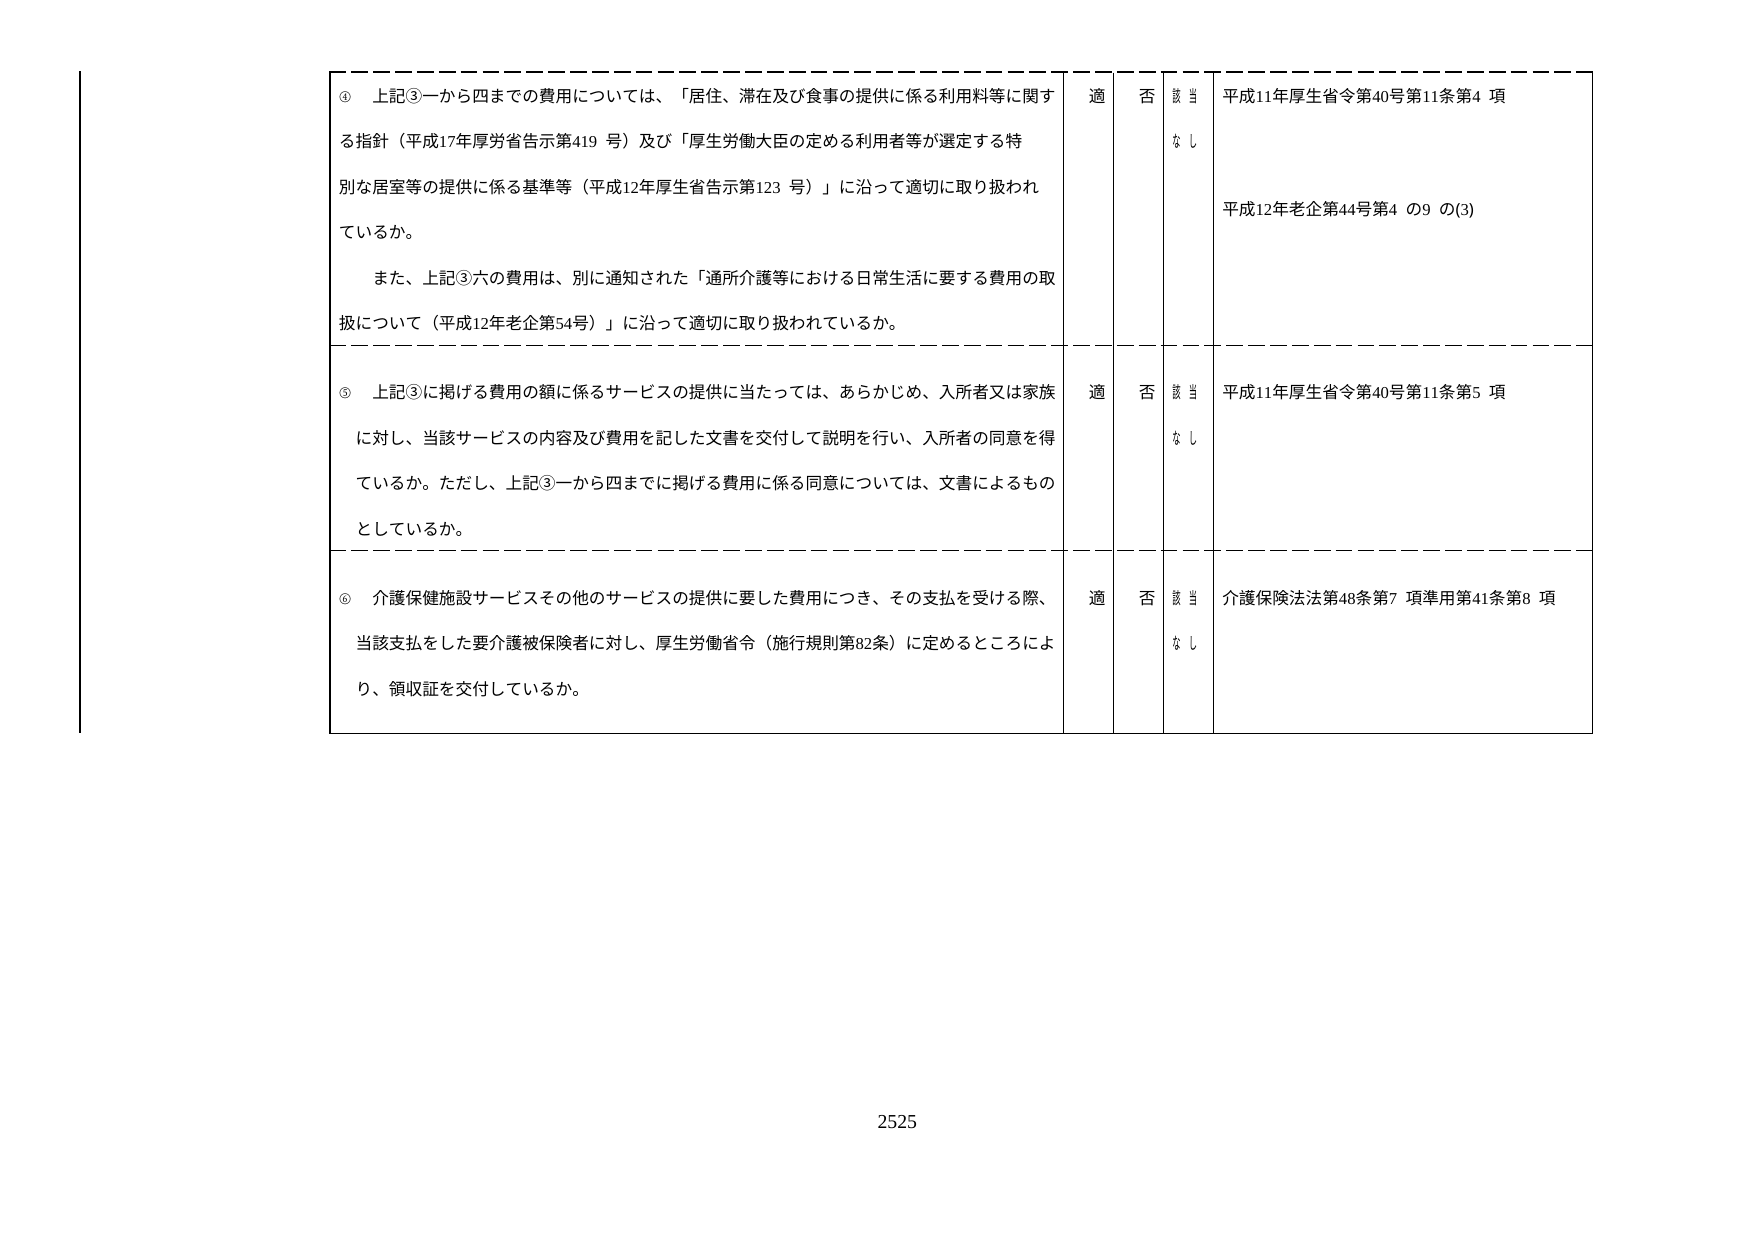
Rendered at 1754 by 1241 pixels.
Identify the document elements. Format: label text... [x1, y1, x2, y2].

table_cell 適 [1064, 345, 1113, 550]
table_cell 否 [1113, 71, 1163, 345]
table_cell 該当なし [1164, 71, 1213, 345]
table_cell 該当なし [1164, 550, 1213, 733]
table_cell 適 [1064, 71, 1113, 345]
table_cell 該当なし [1164, 345, 1213, 550]
table_cell 適 [1064, 550, 1113, 733]
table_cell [1214, 71, 1592, 345]
table_cell 介護保険法法第48条第7項準用第41条第8項 [1214, 550, 1592, 733]
table_cell 否 [1114, 550, 1163, 733]
table_cell ⑤ 上記③に掲げる費用の額に係るサービスの提供に当たっては、あらかじめ、入所者又は家族に対し、当該サービスの内容及び費用を記した文書を交付して説明を行い、入所者の同意を得ているか。ただし、上記③一から四までに掲げる費用に係る同意については、文書によるものとしているか。 [331, 345, 1063, 550]
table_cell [331, 71, 1063, 345]
table_cell 否 [1114, 345, 1163, 550]
table_cell 平成11年厚生省令第40号第11条第5項 [1214, 345, 1592, 550]
table_cell ⑥ 介護保健施設サービスその他のサービスの提供に要した費用につき、その支払を受ける際、当該支払をした要介護被保険者に対し、厚生労働省令（施行規則第82条）に定めるところにより、領収証を交付しているか。 [331, 550, 1063, 733]
